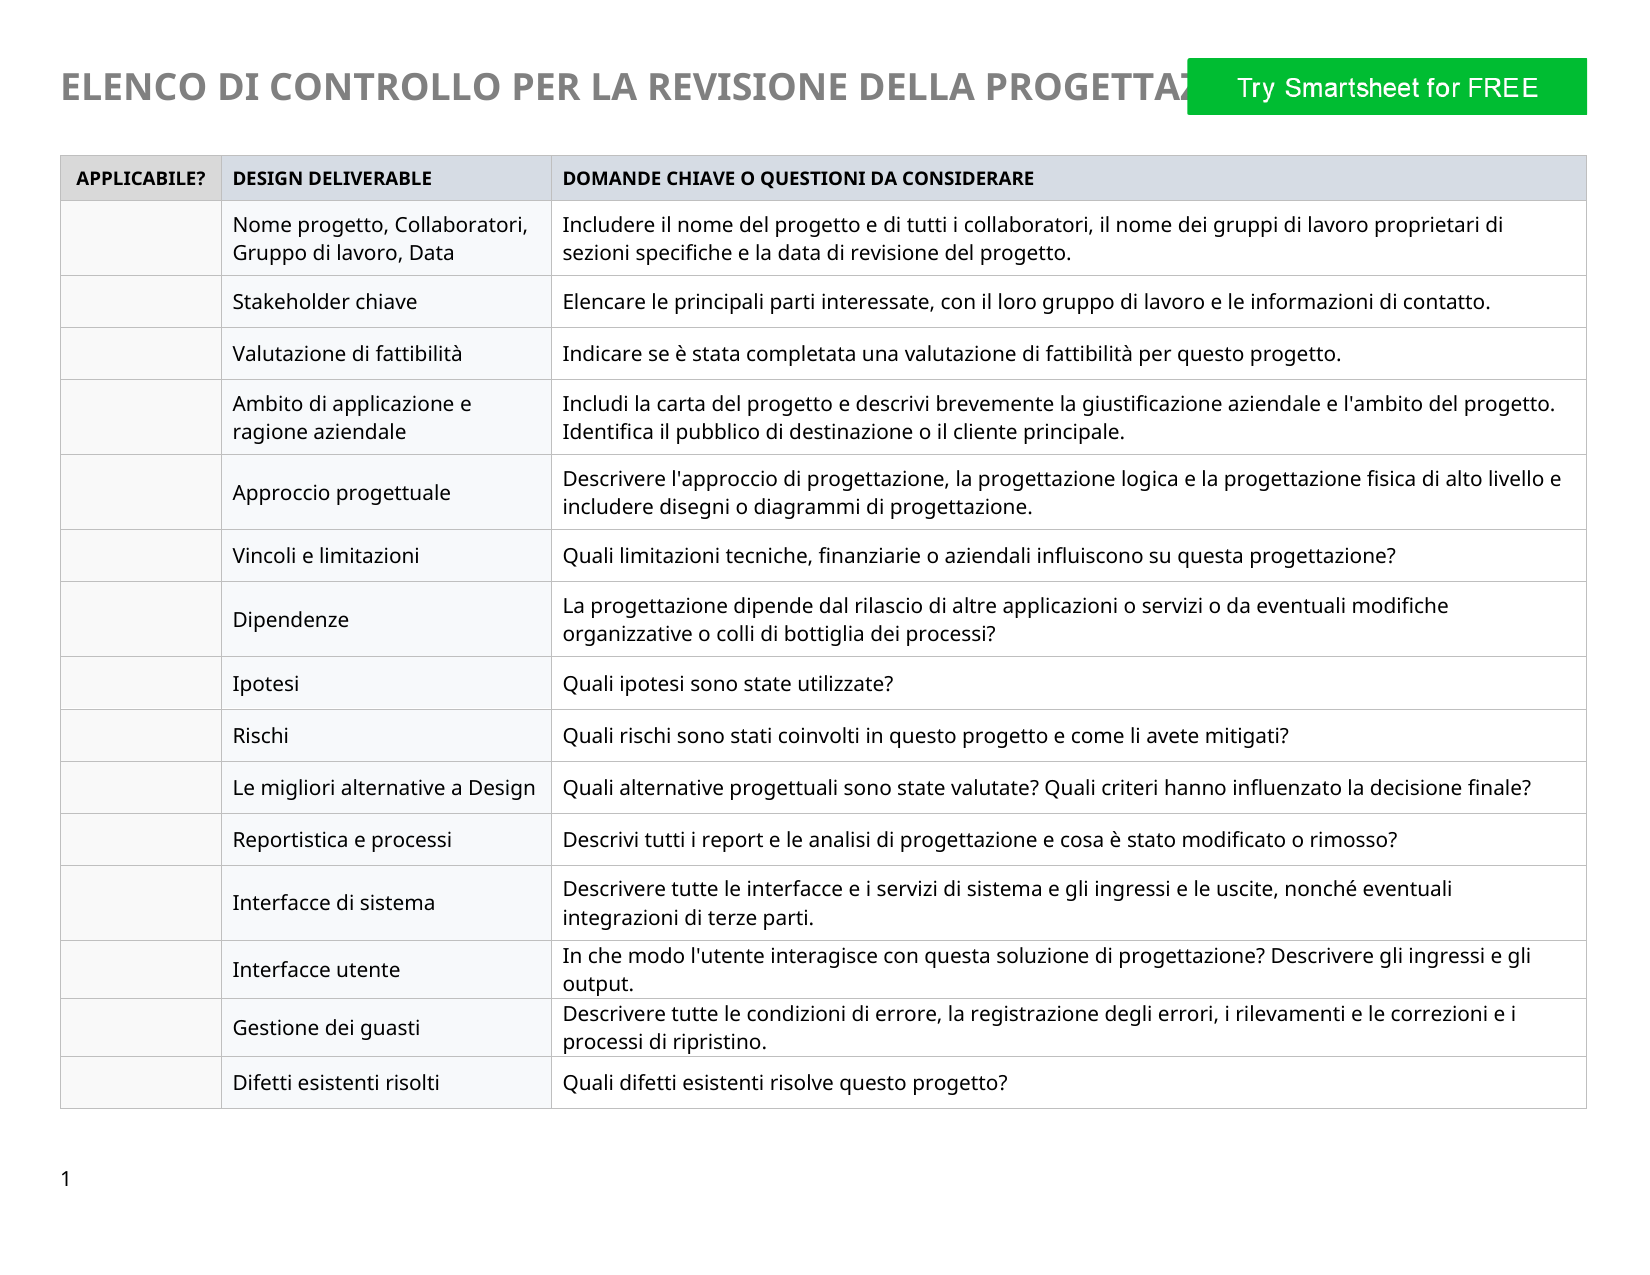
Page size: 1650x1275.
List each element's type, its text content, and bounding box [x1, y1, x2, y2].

table_cell [61, 1057, 221, 1108]
table_cell Ambito di applicazione e ragione aziendale [222, 380, 551, 454]
table_cell [61, 380, 221, 454]
table_cell Elencare le principali parti interessate, con il loro gruppo di lavoro e le informazioni di contatto. [552, 276, 1586, 327]
table_cell Descrivere tutte le condizioni di errore, la registrazione degli errori, i rilevamenti e le correzioni e i processi di ripristino. [552, 999, 1586, 1056]
table_cell [61, 455, 221, 529]
table_cell In che modo l'utente interagisce con questa soluzione di progettazione? Descrivere gli ingressi e gli output. [552, 941, 1586, 998]
table_cell Difetti esistenti risolti [222, 1057, 551, 1108]
table_cell Vincoli e limitazioni [222, 530, 551, 581]
table_header DESIGN DELIVERABLE [222, 156, 551, 200]
table_cell Gestione dei guasti [222, 999, 551, 1056]
table_cell Le migliori alternative a Design [222, 762, 551, 813]
table_cell Reportistica e processi [222, 814, 551, 865]
table_cell Descrivere tutte le interfacce e i servizi di sistema e gli ingressi e le uscite, nonché eventuali integrazioni di terze parti. [552, 866, 1586, 940]
table_cell Nome progetto, Collaboratori, Gruppo di lavoro, Data [222, 201, 551, 275]
table_cell Approccio progettuale [222, 455, 551, 529]
table_cell Interfacce utente [222, 941, 551, 998]
table_cell [61, 276, 221, 327]
table_cell [61, 328, 221, 379]
table_cell Includere il nome del progetto e di tutti i collaboratori, il nome dei gruppi di lavoro proprietari di sezioni specifiche e la data di revisione del progetto. [552, 201, 1586, 275]
table_cell La progettazione dipende dal rilascio di altre applicazioni o servizi o da eventuali modifiche organizzative o colli di bottiglia dei processi? [552, 582, 1586, 656]
table_cell Valutazione di fattibilità [222, 328, 551, 379]
table_cell [61, 530, 221, 581]
table_cell [61, 941, 221, 998]
picture [1187, 58, 1588, 115]
text ELENCO DI CONTROLLO PER LA REVISIONE DELLA PROGETTAZIONE DEL SISTEMA [60, 60, 1187, 111]
table_cell Includi la carta del progetto e descrivi brevemente la giustificazione aziendale e l'ambito del progetto. Identifica il pubblico di destinazione o il cliente principale. [552, 380, 1586, 454]
table_cell [61, 999, 221, 1056]
table_cell Dipendenze [222, 582, 551, 656]
table_cell Descrivi tutti i report e le analisi di progettazione e cosa è stato modificato o rimosso? [552, 814, 1586, 865]
table_cell Quali rischi sono stati coinvolti in questo progetto e come li avete mitigati? [552, 710, 1586, 761]
table_cell Quali ipotesi sono state utilizzate? [552, 657, 1586, 708]
table_cell [61, 582, 221, 656]
table_cell [61, 814, 221, 865]
table_cell Rischi [222, 710, 551, 761]
table_cell Interfacce di sistema [222, 866, 551, 940]
table_header APPLICABILE? [61, 156, 221, 200]
table_cell Descrivere l'approccio di progettazione, la progettazione logica e la progettazione fisica di alto livello e includere disegni o diagrammi di progettazione. [552, 455, 1586, 529]
table_cell [61, 762, 221, 813]
table_cell Stakeholder chiave [222, 276, 551, 327]
table_cell [61, 710, 221, 761]
table_cell Quali difetti esistenti risolve questo progetto? [552, 1057, 1586, 1108]
table_cell Quali limitazioni tecniche, finanziarie o aziendali influiscono su questa progettazione? [552, 530, 1586, 581]
table_cell Ipotesi [222, 657, 551, 708]
table_cell [61, 866, 221, 940]
table_cell [61, 657, 221, 708]
table_cell Indicare se è stata completata una valutazione di fattibilità per questo progetto. [552, 328, 1586, 379]
table_header DOMANDE CHIAVE O QUESTIONI DA CONSIDERARE [552, 156, 1586, 200]
table_cell Quali alternative progettuali sono state valutate? Quali criteri hanno influenzato la decisione finale? [552, 762, 1586, 813]
table_cell [61, 201, 221, 275]
